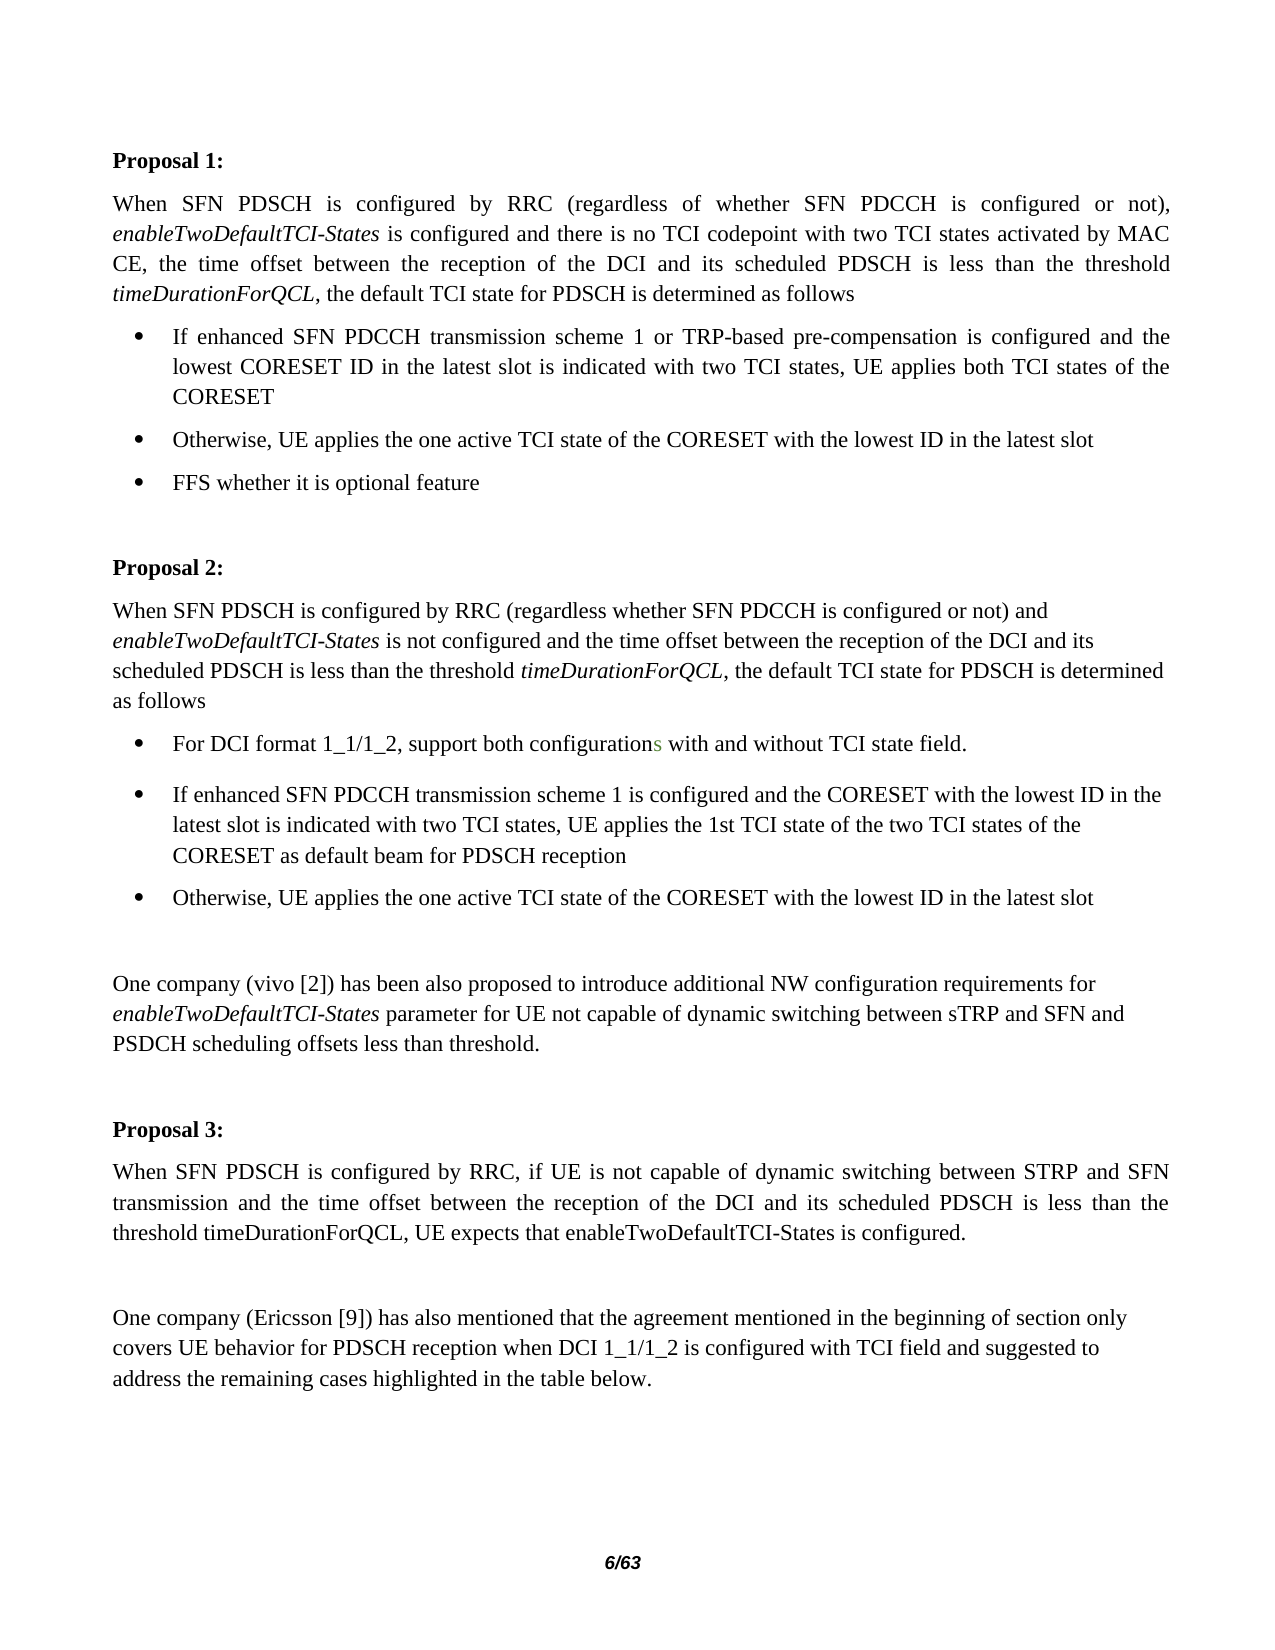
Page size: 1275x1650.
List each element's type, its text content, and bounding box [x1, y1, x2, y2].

list FFS whether it is optional feature [135, 469, 1172, 495]
list If enhanced SFN PDCCH transmission scheme 1 is configured and the CORESET with the lowest ID in the latest slot is indicated with two TCI states, UE applies the 1st TCI state of the two TCI states of the CORESET as default beam for PDSCH reception [135, 781, 1172, 868]
list If enhanced SFN PDCCH transmission scheme 1 or TRP-based pre-compensation is configured and the lowest CORESET ID in the latest slot is indicated with two TCI states, UE applies both TCI states of the CORESET [135, 323, 1172, 410]
text When SFN PDSCH is configured by RRC (regardless whether SFN PDCCH is configured or not) and enableTwoDefaultTCI-States is not configured and the time offset between the reception of the DCI and its scheduled PDSCH is less than the threshold timeDurationForQCL, the default TCI state for PDSCH is determined as follows [112, 597, 1172, 714]
text Proposal 1: [112, 147, 1172, 173]
text Proposal 2: [112, 554, 1172, 581]
text One company (vivo [2]) has been also proposed to introduce additional NW configuration requirements for enableTwoDefaultTCI-States parameter for UE not capable of dynamic switching between sTRP and SFN and PSDCH scheduling offsets less than threshold. [112, 970, 1172, 1057]
list When SFN PDSCH is configured by RRC, if UE is not capable of dynamic switching between STRP and SFN transmission and the time offset between the reception of the DCI and its scheduled PDSCH is less than the threshold timeDurationForQCL, UE expects that enableTwoDefaultTCI-States is configured. [112, 1158, 1172, 1245]
list Otherwise, UE applies the one active TCI state of the CORESET with the lowest ID in the latest slot [135, 426, 1172, 452]
text When SFN PDSCH is configured by RRC (regardless of whether SFN PDCCH is configured or not), enableTwoDefaultTCI-States is configured and there is no TCI codepoint with two TCI states activated by MAC CE, the time offset between the reception of the DCI and its scheduled PDSCH is less than the threshold timeDurationForQCL, the default TCI state for PDSCH is determined as follows [112, 190, 1172, 307]
list Otherwise, UE applies the one active TCI state of the CORESET with the lowest ID in the latest slot [135, 884, 1172, 911]
text Proposal 3: [112, 1116, 1172, 1142]
text One company (Ericsson [9]) has also mentioned that the agreement mentioned in the beginning of section only covers UE behavior for PDSCH reception when DCI 1_1/1_2 is configured with TCI field and suggested to address the remaining cases highlighted in the table below. [112, 1304, 1172, 1391]
list For DCI format 1_1/1_2, support both configurations with and without TCI state field. [135, 730, 1172, 757]
